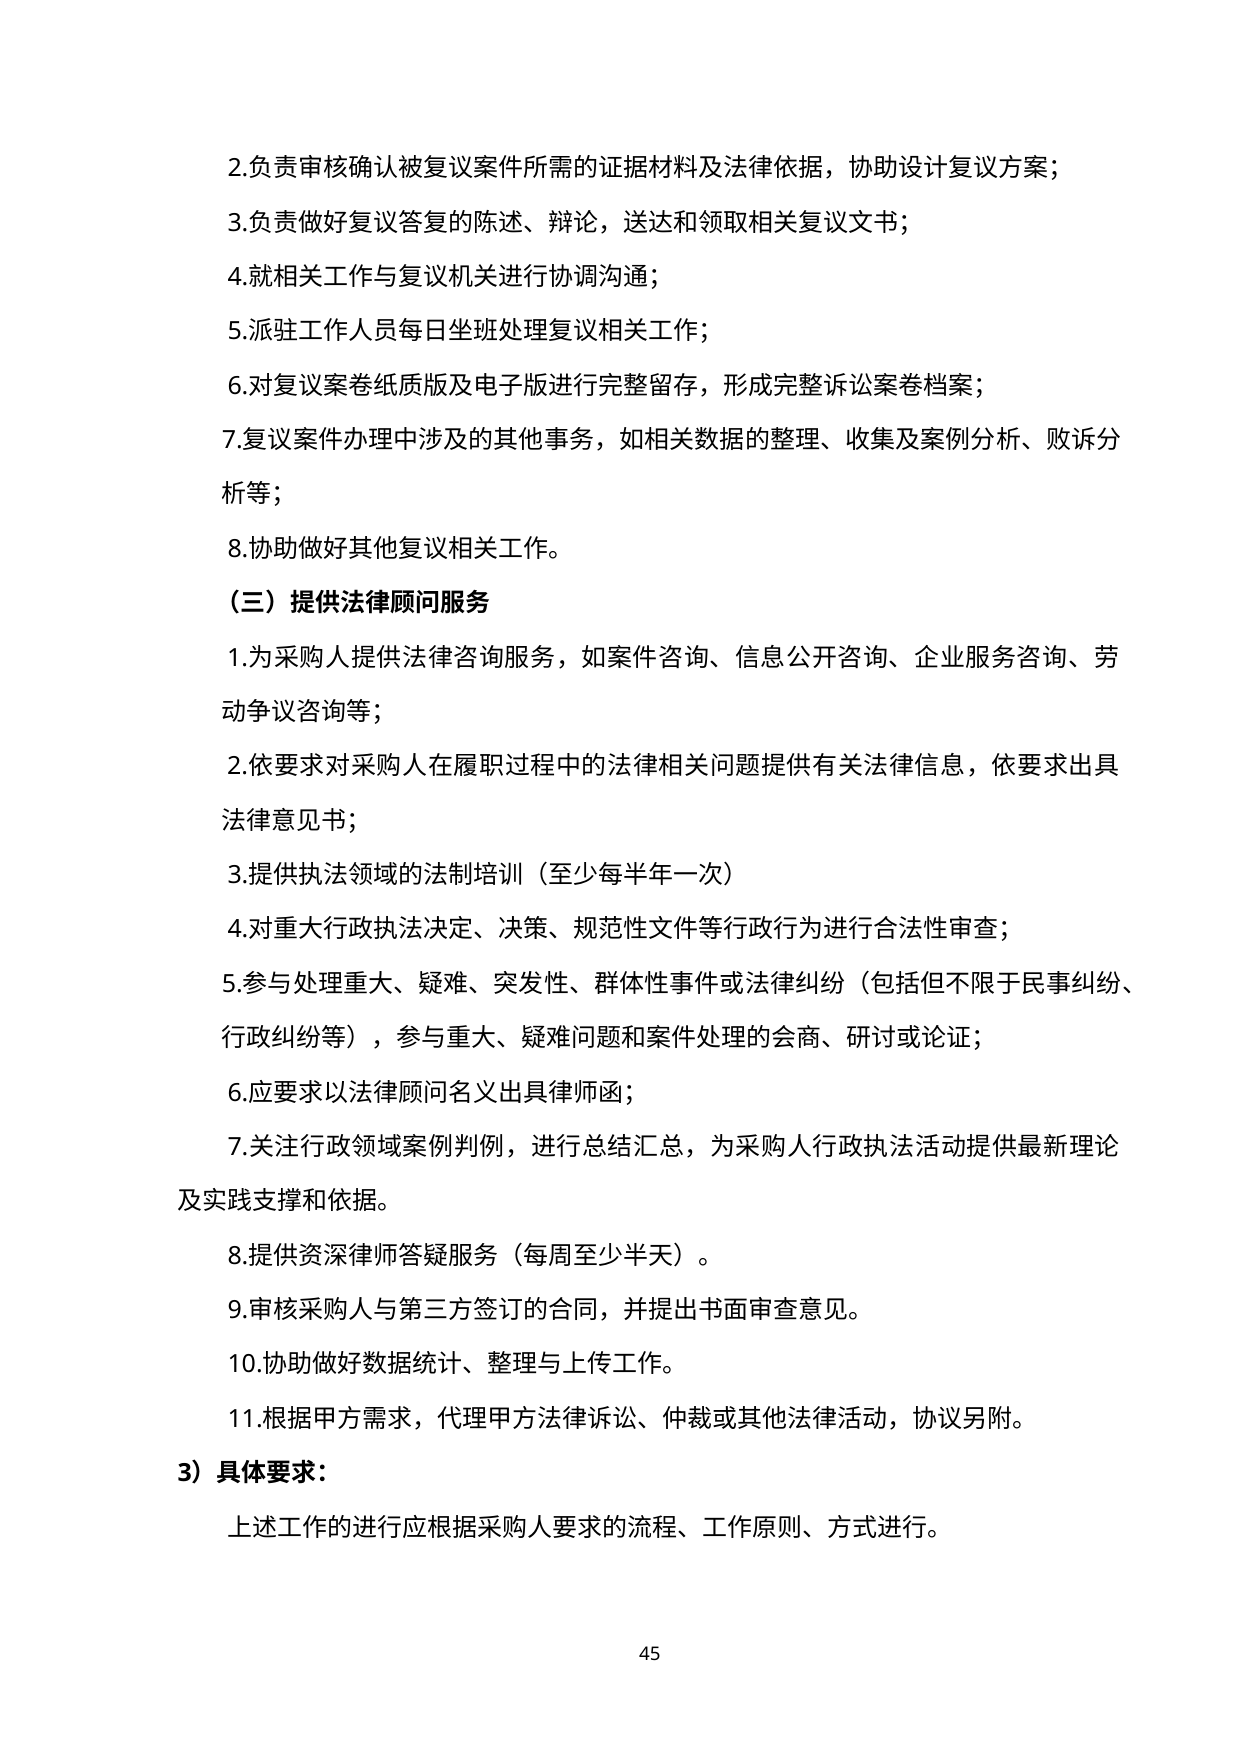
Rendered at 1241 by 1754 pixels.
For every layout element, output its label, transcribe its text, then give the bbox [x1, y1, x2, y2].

text 10.协助做好数据统计、整理与上传工作。 [177, 1344, 1122, 1380]
text 7.复议案件办理中涉及的其他事务，如相关数据的整理、收集及案例分析、败诉分析等； [221, 419, 1122, 510]
text 9.审核采购人与第三方签订的合同，并提出书面审查意见。 [177, 1289, 1122, 1326]
text 7.关注行政领域案例判例，进行总结汇总，为采购人行政执法活动提供最新理论及实践支撑和依据。 [177, 1126, 1122, 1217]
text （三）提供法律顾问服务 [177, 583, 1122, 619]
text 4.对重大行政执法决定、决策、规范性文件等行政行为进行合法性审查； [177, 909, 1122, 945]
text 5.参与处理重大、疑难、突发性、群体性事件或法律纠纷（包括但不限于民事纠纷、行政纠纷等），参与重大、疑难问题和案件处理的会商、研讨或论证； [221, 963, 1122, 1054]
text 3）具体要求： [177, 1453, 1122, 1489]
text 2.负责审核确认被复议案件所需的证据材料及法律依据，协助设计复议方案； [177, 148, 1122, 184]
text 6.应要求以法律顾问名义出具律师函； [177, 1072, 1122, 1108]
text 8.提供资深律师答疑服务（每周至少半天）。 [177, 1235, 1122, 1271]
text 6.对复议案卷纸质版及电子版进行完整留存，形成完整诉讼案卷档案； [177, 365, 1122, 401]
text 8.协助做好其他复议相关工作。 [177, 528, 1122, 564]
text 11.根据甲方需求，代理甲方法律诉讼、仲裁或其他法律活动，协议另附。 [177, 1398, 1122, 1434]
text 2.依要求对采购人在履职过程中的法律相关问题提供有关法律信息，依要求出具法律意见书； [221, 746, 1122, 836]
text 3.提供执法领域的法制培训（至少每半年一次） [177, 854, 1122, 891]
text 上述工作的进行应根据采购人要求的流程、工作原则、方式进行。 [177, 1507, 1122, 1543]
text 5.派驻工作人员每日坐班处理复议相关工作； [177, 311, 1122, 347]
text 3.负责做好复议答复的陈述、辩论，送达和领取相关复议文书； [177, 202, 1122, 238]
text 4.就相关工作与复议机关进行协调沟通； [177, 256, 1122, 293]
text 1.为采购人提供法律咨询服务，如案件咨询、信息公开咨询、企业服务咨询、劳动争议咨询等； [221, 637, 1122, 728]
